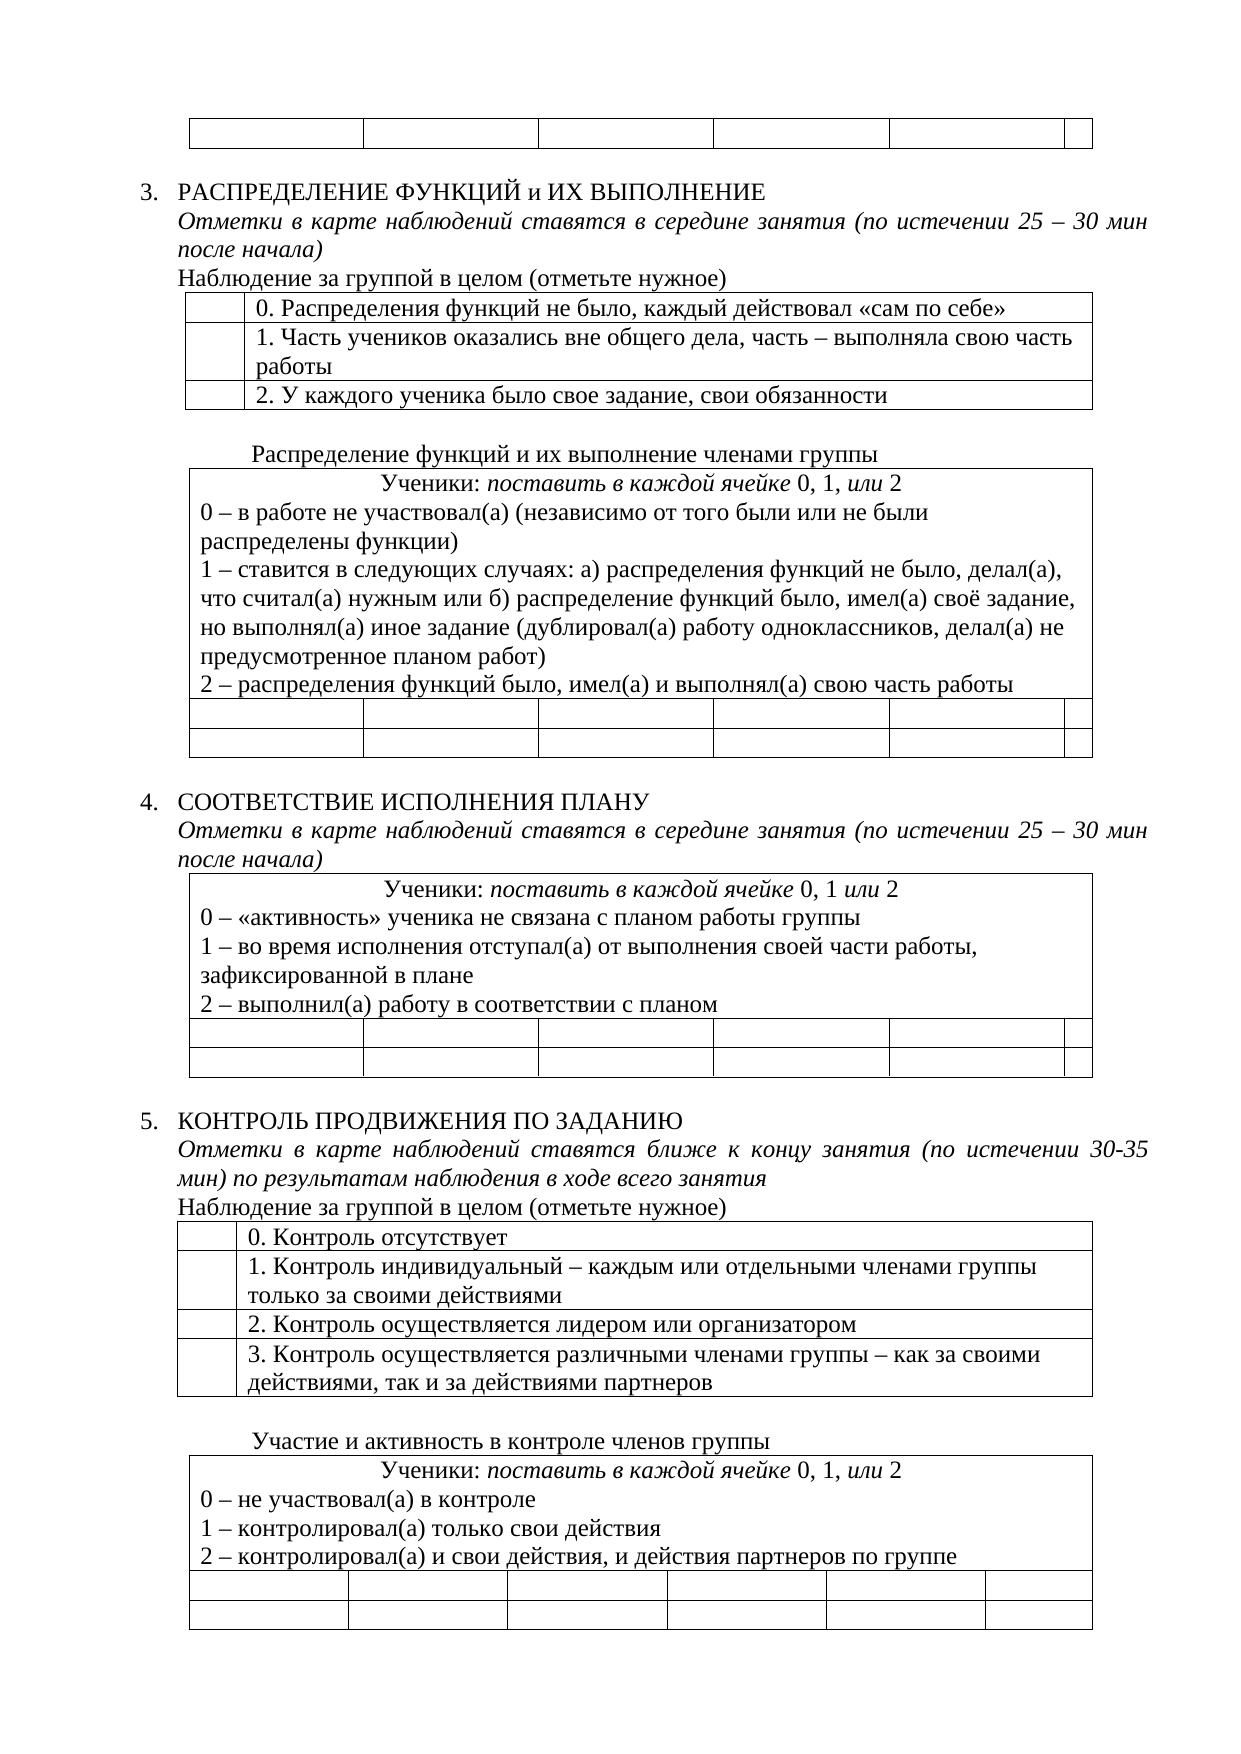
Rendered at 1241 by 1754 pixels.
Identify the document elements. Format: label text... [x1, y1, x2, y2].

table_cell [827, 1571, 985, 1600]
table_cell 2. У каждого ученика было свое задание, свои обязанности [245, 381, 1092, 409]
table_header [178, 1222, 236, 1250]
table_header [186, 293, 244, 322]
table_cell [890, 699, 1064, 728]
table_cell [539, 1019, 713, 1047]
table_cell [190, 119, 363, 148]
table_cell [190, 1019, 363, 1047]
table_cell [539, 699, 713, 728]
table_cell [539, 119, 713, 148]
table_cell [890, 729, 1064, 757]
table_cell [1065, 119, 1092, 148]
table_header Ученики: поставить в каждой ячейке 0, 1, или 2 0 – не участвовал(а) в контроле 1 – контролировал(а) только свои действия 2 – контролировал(а) и свои действия, и действия партнеров по группе [190, 1456, 1092, 1570]
table_cell [364, 1048, 538, 1076]
list РАСПРЕДЕЛЕНИЕ ФУНКЦИЙ и ИХ ВЫПОЛНЕНИЕ [140, 177, 1152, 206]
table_cell 3. Контроль осуществляется различными членами группы – как за своими действиями, так и за действиями партнеров [237, 1339, 1092, 1396]
table_cell [827, 1601, 985, 1629]
table_cell [364, 729, 538, 757]
table_cell [668, 1571, 826, 1600]
table_cell [349, 1571, 507, 1600]
table_header Ученики: поставить в каждой ячейке 0, 1, или 2 0 – в работе не участвовал(а) (независимо от того были или не были распределены функции) 1 – ставится в следующих случаях: а) распределения функций не было, делал(а), что считал(а) нужным или б) распределение функций было, имел(а) своё задание, но выполнял(а) иное задание (дублировал(а) работу одноклассников, делал(а) не предусмотренное планом работ) 2 – распределения функций было, имел(а) и выполнял(а) свою часть работы [190, 469, 1092, 698]
table_cell [714, 1048, 889, 1076]
table_header 0. Распределения функций не было, каждый действовал «сам по себе» [245, 293, 1092, 322]
table_cell [668, 1601, 826, 1629]
table_cell [890, 119, 1064, 148]
table_cell [986, 1601, 1092, 1629]
table_cell [190, 1571, 348, 1600]
text Отметки в карте наблюдений ставятся в середине занятия (по истечении 25 – 30 мин после начала) [177, 815, 1152, 873]
text Участие и активность в контроле членов группы [177, 1426, 1152, 1454]
table_cell [1065, 1048, 1092, 1076]
table_cell [178, 1339, 236, 1396]
text Отметки в карте наблюдений ставятся ближе к концу занятия (по истечении 30-35 мин) по результатам наблюдения в ходе всего занятия [177, 1134, 1152, 1192]
table_header 0. Контроль отсутствует [237, 1222, 1092, 1250]
table_cell [539, 729, 713, 757]
table_cell [986, 1571, 1092, 1600]
table_cell 2. Контроль осуществляется лидером или организатором [237, 1310, 1092, 1338]
list КОНТРОЛЬ ПРОДВИЖЕНИЯ ПО ЗАДАНИЮ [140, 1106, 1152, 1134]
table_cell [364, 1019, 538, 1047]
table_cell [190, 1048, 363, 1076]
table_cell [186, 323, 244, 380]
table_cell [186, 381, 244, 409]
table_cell [190, 729, 363, 757]
table_cell [539, 1048, 713, 1076]
table_cell [714, 699, 889, 728]
table_cell [714, 1019, 889, 1047]
table_cell [508, 1601, 667, 1629]
text Распределение функций и их выполнение членами группы [177, 439, 1152, 467]
table_cell [190, 1601, 348, 1629]
table_cell [349, 1601, 507, 1629]
table_cell [178, 1310, 236, 1338]
text Наблюдение за группой в целом (отметьте нужное) [177, 1192, 1152, 1221]
table_cell [1065, 699, 1092, 728]
text Отметки в карте наблюдений ставятся в середине занятия (по истечении 25 – 30 мин после начала) [177, 206, 1152, 263]
table_cell [1065, 729, 1092, 757]
table_cell [890, 1019, 1064, 1047]
table_cell [890, 1048, 1064, 1076]
list Соответствие исполнения плану [140, 787, 1152, 815]
table_cell 1. Часть учеников оказались вне общего дела, часть – выполняла свою часть работы [245, 323, 1092, 380]
table_cell [714, 119, 889, 148]
table_cell 1. Контроль индивидуальный – каждым или отдельными членами группы только за своими действиями [237, 1251, 1092, 1308]
text Наблюдение за группой в целом (отметьте нужное) [177, 263, 1152, 292]
table_cell [178, 1251, 236, 1308]
table_cell [508, 1571, 667, 1600]
table_cell [364, 119, 538, 148]
table_cell [190, 699, 363, 728]
table_cell [714, 729, 889, 757]
table_header Ученики: поставить в каждой ячейке 0, 1 или 2 0 – «активность» ученика не связана с планом работы группы 1 – во время исполнения отступал(а) от выполнения своей части работы, зафиксированной в плане 2 – выполнил(а) работу в соответствии с планом [190, 874, 1092, 1017]
table_cell [1065, 1019, 1092, 1047]
table_cell [364, 699, 538, 728]
